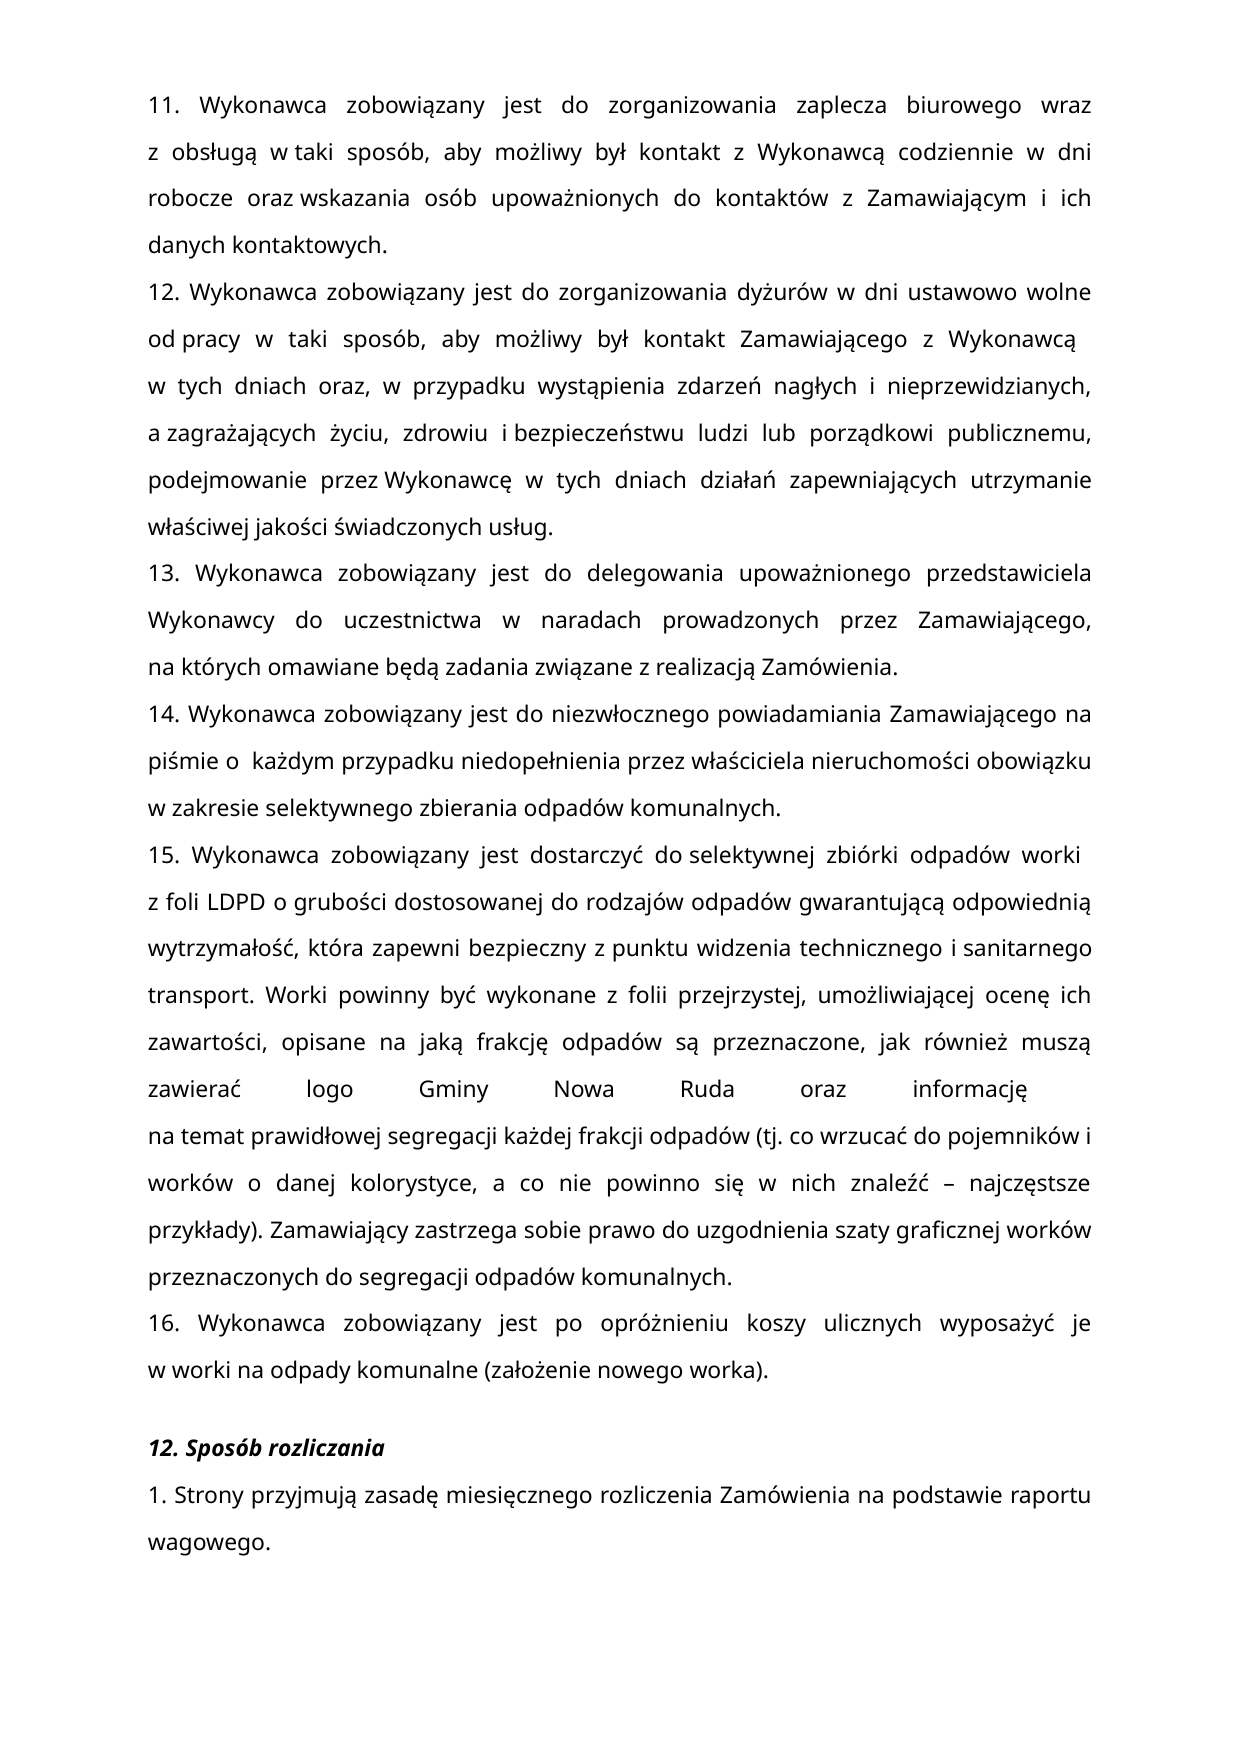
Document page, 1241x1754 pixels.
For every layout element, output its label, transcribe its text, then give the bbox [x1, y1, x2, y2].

text 16. Wykonawca zobowiązany jest po opróżnieniu koszy ulicznych wyposażyć je w worki na odpady komunalne (założenie nowego worka). [148, 1307, 1092, 1386]
text 15. Wykonawca zobowiązany jest dostarczyć do selektywnej zbiórki odpadów worki z foli LDPD o grubości dostosowanej do rodzajów odpadów gwarantującą odpowiednią wytrzymałość, która zapewni bezpieczny z punktu widzenia technicznego i sanitarnego transport. Worki powinny być wykonane z folii przejrzystej, umożliwiającej ocenę ich zawartości, opisane na jaką frakcję odpadów są przeznaczone, jak również muszą zawierać logo Gminy Nowa Ruda oraz informację na temat prawidłowej segregacji każdej frakcji odpadów (tj. co wrzucać do pojemników i worków o danej kolorystyce, a co nie powinno się w nich znaleźć – najczęstsze przykłady). Zamawiający zastrzega sobie prawo do uzgodnienia szaty graficznej worków przeznaczonych do segregacji odpadów komunalnych. [148, 839, 1092, 1292]
text 12. Sposób rozliczania [148, 1432, 1092, 1464]
text 13. Wykonawca zobowiązany jest do delegowania upoważnionego przedstawiciela Wykonawcy do uczestnictwa w naradach prowadzonych przez Zamawiającego, na których omawiane będą zadania związane z realizacją Zamówienia. [148, 557, 1092, 682]
text 14. Wykonawca zobowiązany jest do niezwłocznego powiadamiania Zamawiającego na piśmie o każdym przypadku niedopełnienia przez właściciela nieruchomości obowiązku w zakresie selektywnego zbierania odpadów komunalnych. [148, 698, 1092, 823]
text 12. Wykonawca zobowiązany jest do zorganizowania dyżurów w dni ustawowo wolne od pracy w taki sposób, aby możliwy był kontakt Zamawiającego z Wykonawcą w tych dniach oraz, w przypadku wystąpienia zdarzeń nagłych i nieprzewidzianych, a zagrażających życiu, zdrowiu i bezpieczeństwu ludzi lub porządkowi publicznemu, podejmowanie przez Wykonawcę w tych dniach działań zapewniających utrzymanie właściwej jakości świadczonych usług. [148, 276, 1092, 542]
text 11. Wykonawca zobowiązany jest do zorganizowania zaplecza biurowego wraz z obsługą w taki sposób, aby możliwy był kontakt z Wykonawcą codziennie w dni robocze oraz wskazania osób upoważnionych do kontaktów z Zamawiającym i ich danych kontaktowych. [148, 89, 1092, 261]
text 1. Strony przyjmują zasadę miesięcznego rozliczenia Zamówienia na podstawie raportu wagowego. [148, 1479, 1092, 1557]
